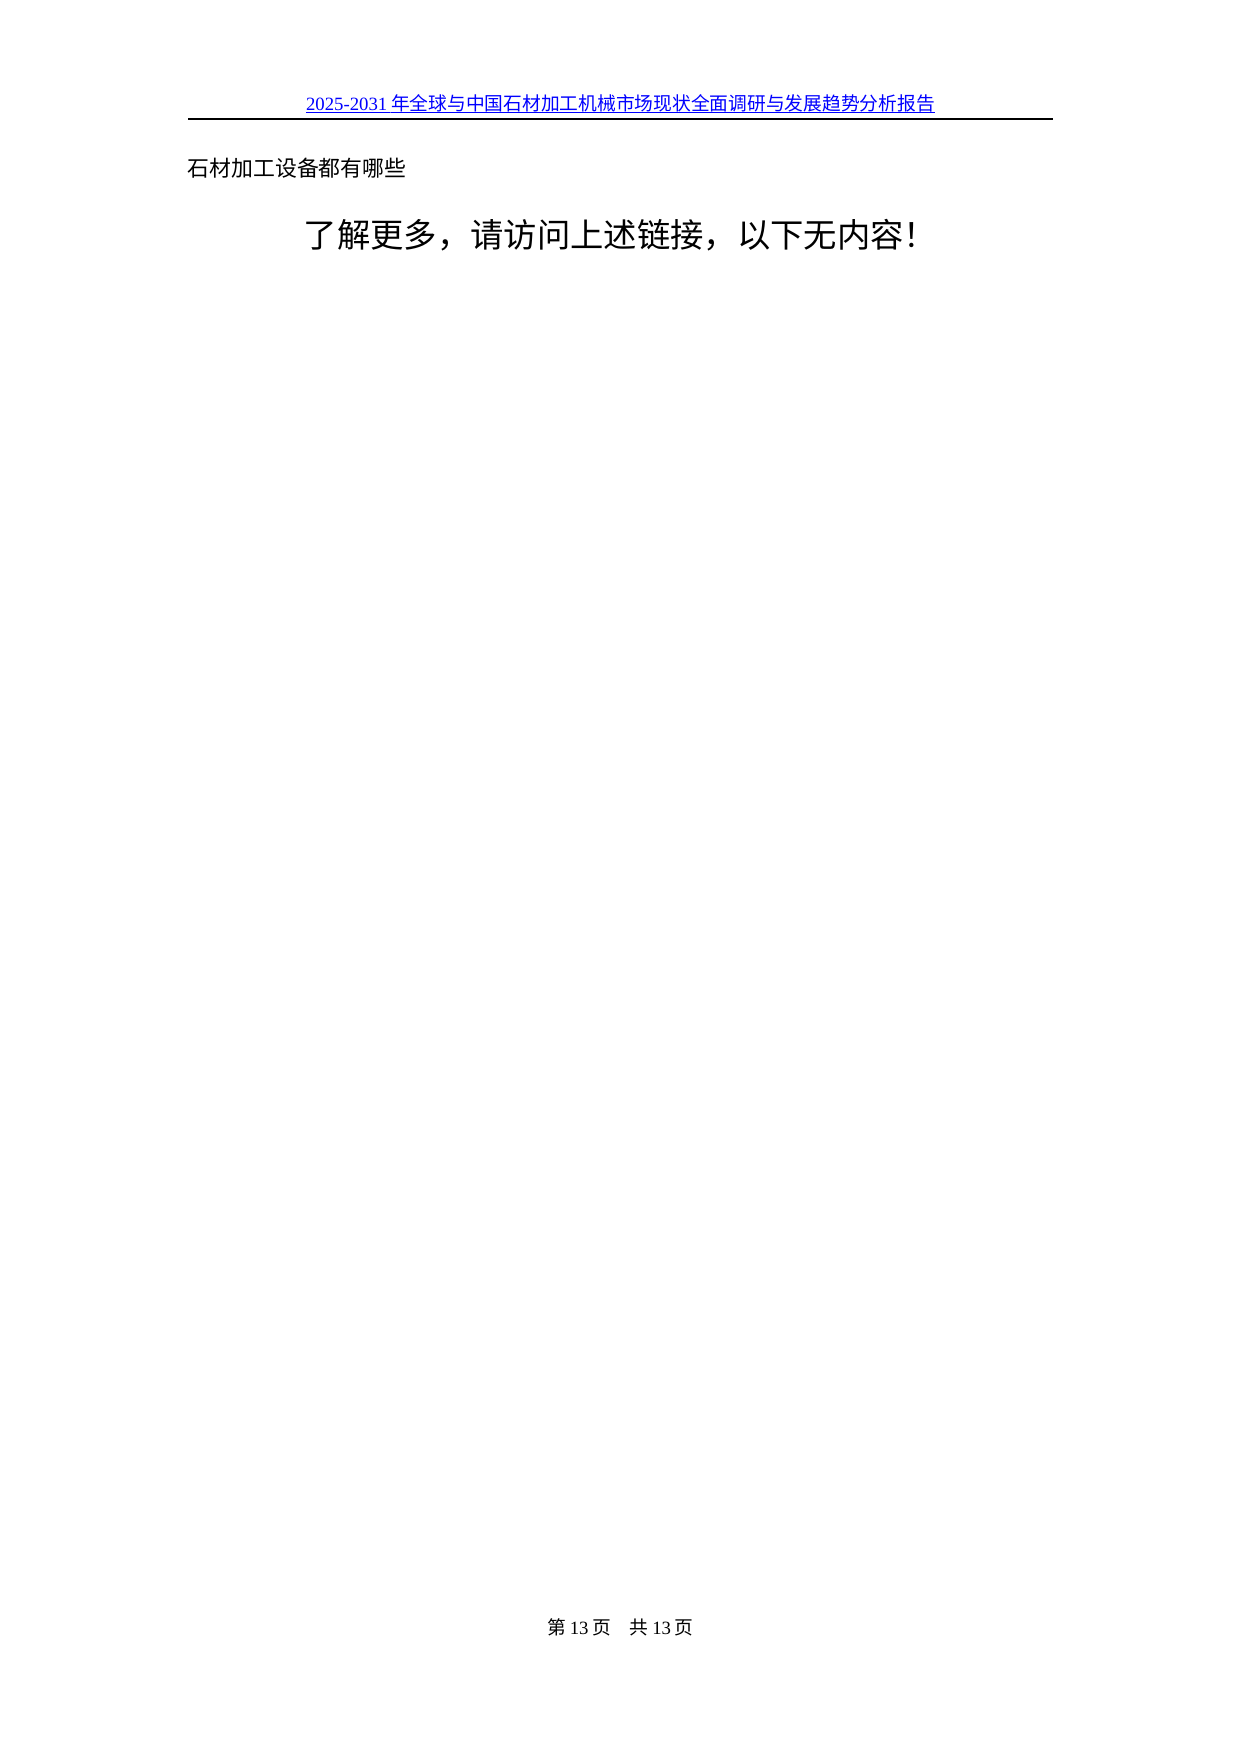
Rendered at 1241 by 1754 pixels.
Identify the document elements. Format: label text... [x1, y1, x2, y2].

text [187, 150, 1053, 183]
title 了解更多，请访问上述链接，以下无内容！ [187, 200, 1053, 265]
